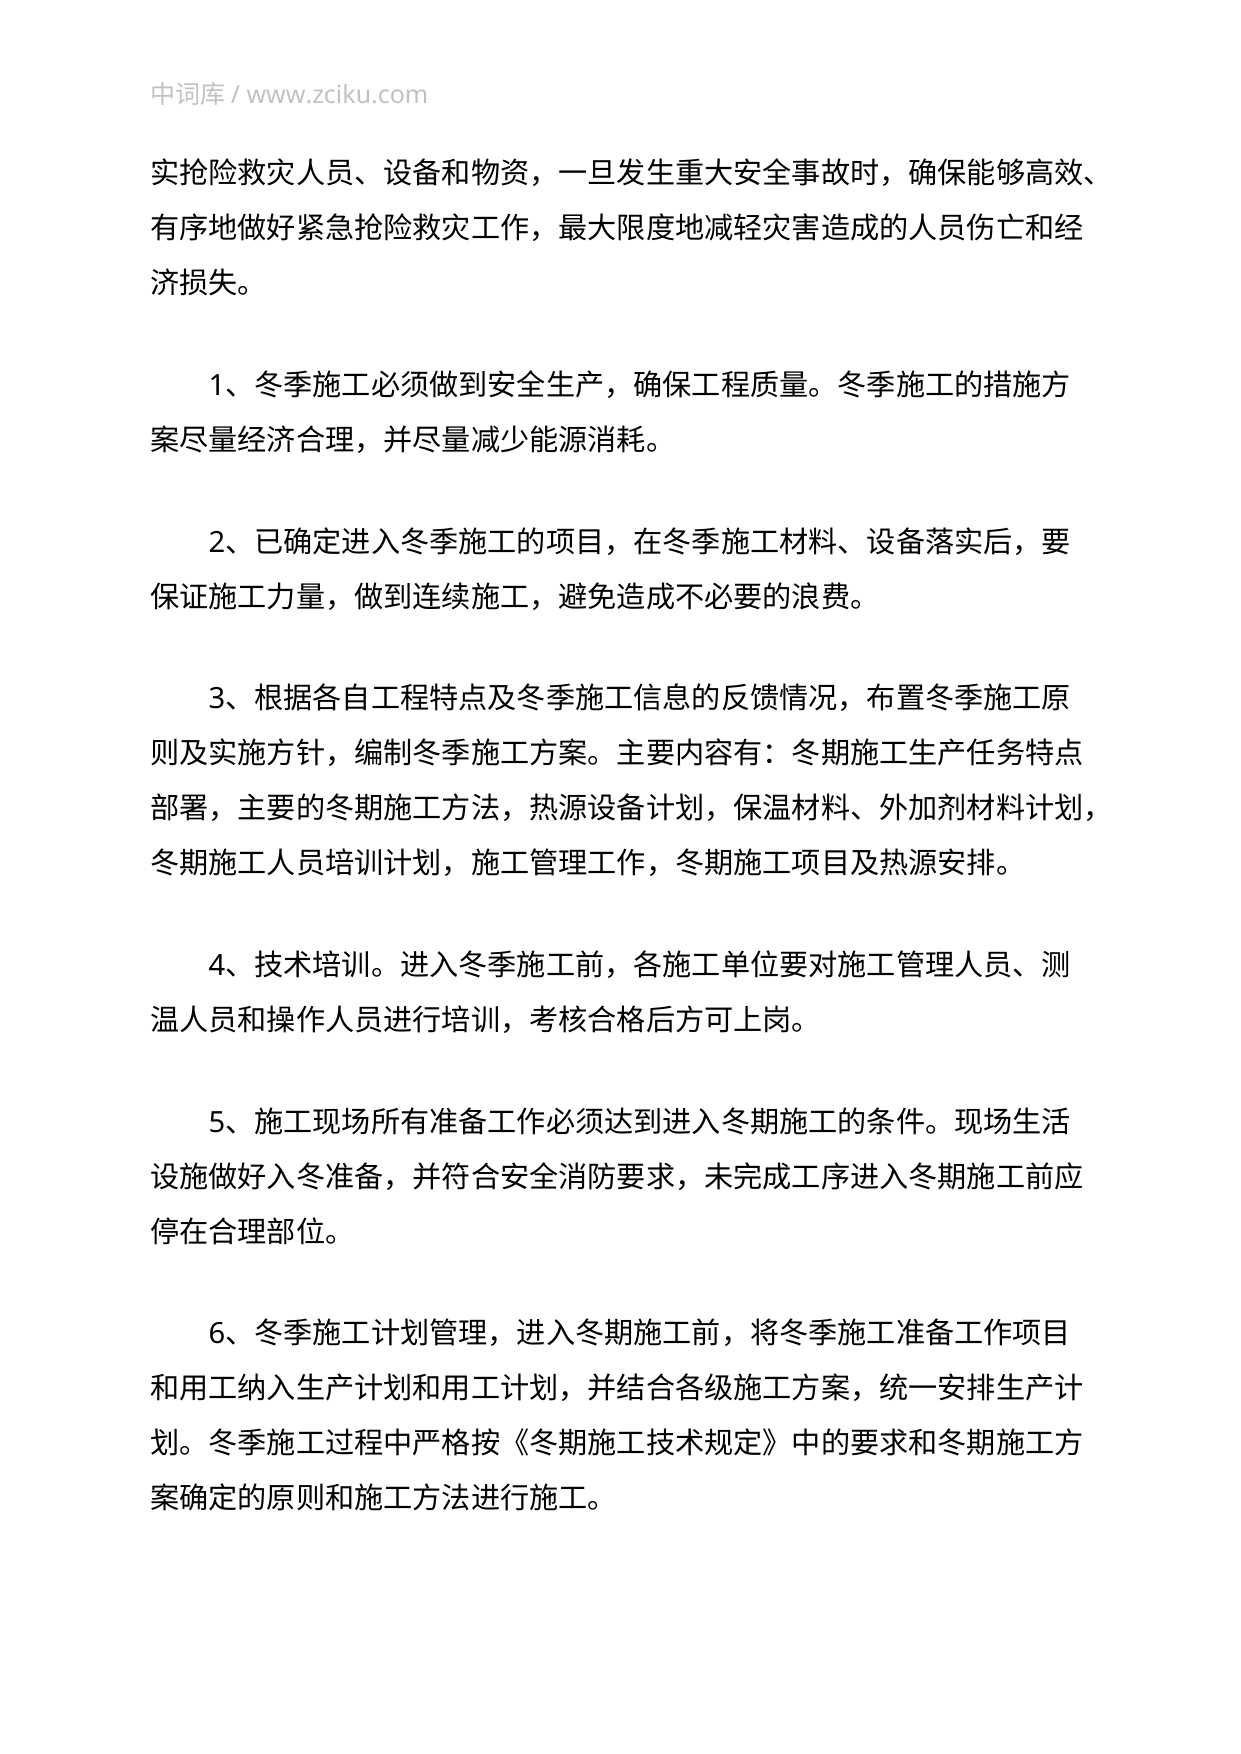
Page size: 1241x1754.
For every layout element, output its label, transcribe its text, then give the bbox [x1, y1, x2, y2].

text 3、根据各自工程特点及冬季施工信息的反馈情况，布置冬季施工原则及实施方针，编制冬季施工方案。主要内容有：冬期施工生产任务特点部署，主要的冬期施工方法，热源设备计划，保温材料、外加剂材料计划，冬期施工人员培训计划，施工管理工作，冬期施工项目及热源安排。 [150, 675, 1090, 882]
text 2、已确定进入冬季施工的项目，在冬季施工材料、设备落实后，要保证施工力量，做到连续施工，避免造成不必要的浪费。 [150, 518, 1090, 616]
text 1、冬季施工必须做到安全生产，确保工程质量。冬季施工的措施方案尽量经济合理，并尽量减少能源消耗。 [150, 362, 1090, 459]
text 4、技术培训。进入冬季施工前，各施工单位要对施工管理人员、测温人员和操作人员进行培训，考核合格后方可上岗。 [150, 942, 1090, 1039]
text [150, 150, 1090, 302]
text 6、冬季施工计划管理，进入冬期施工前，将冬季施工准备工作项目和用工纳入生产计划和用工计划，并结合各级施工方案，统一安排生产计划。冬季施工过程中严格按《冬期施工技术规定》中的要求和冬期施工方案确定的原则和施工方法进行施工。 [150, 1310, 1090, 1517]
text 5、施工现场所有准备工作必须达到进入冬期施工的条件。现场生活设施做好入冬准备，并符合安全消防要求，未完成工序进入冬期施工前应停在合理部位。 [150, 1098, 1090, 1251]
